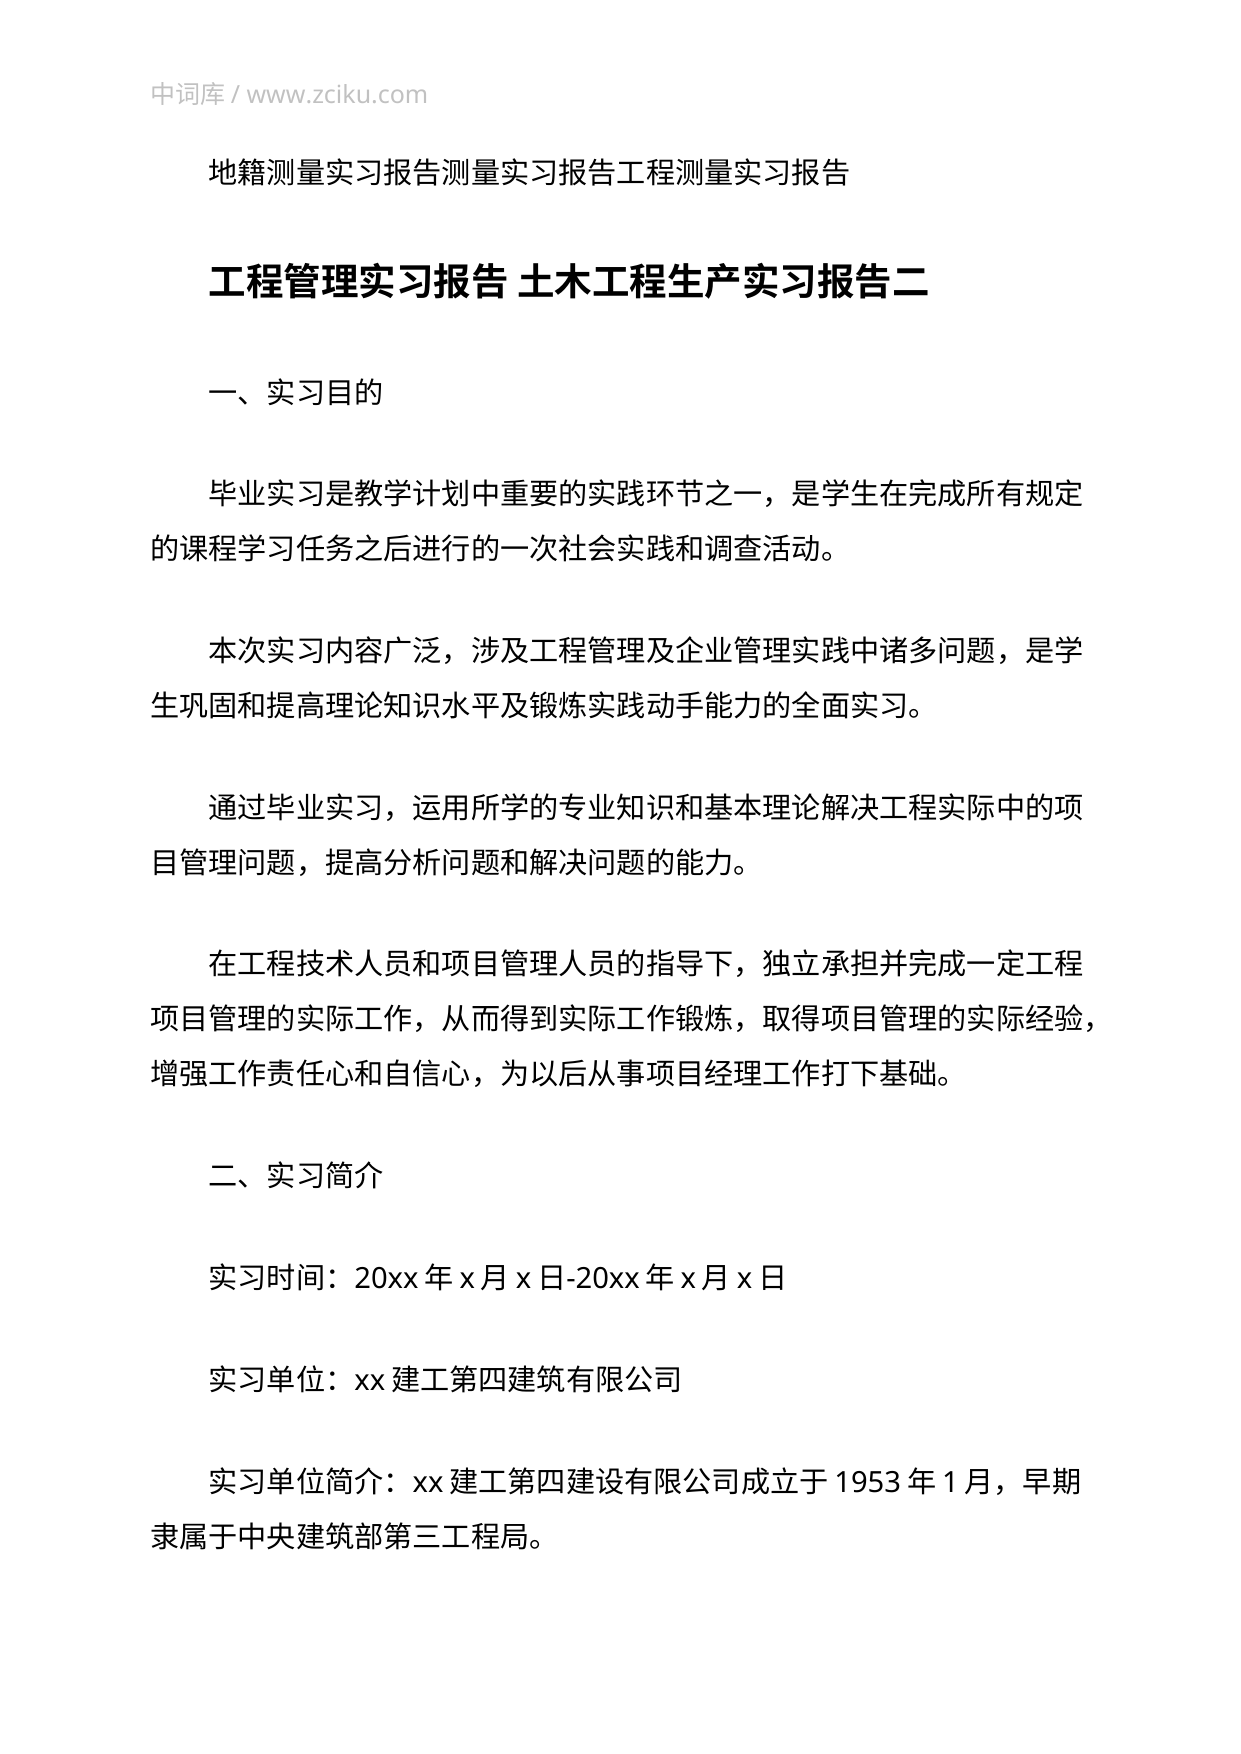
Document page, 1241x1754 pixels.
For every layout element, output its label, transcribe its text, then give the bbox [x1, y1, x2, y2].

text 地籍测量实习报告测量实习报告工程测量实习报告 [150, 150, 1090, 192]
text 通过毕业实习，运用所学的专业知识和基本理论解决工程实际中的项目管理问题，提高分析问题和解决问题的能力。 [150, 784, 1090, 881]
text 在工程技术人员和项目管理人员的指导下，独立承担并完成一定工程项目管理的实际工作，从而得到实际工作锻炼，取得项目管理的实际经验，增强工作责任心和自信心，为以后从事项目经理工作打下基础。 [150, 941, 1090, 1093]
text 毕业实习是教学计划中重要的实践环节之一，是学生在完成所有规定的课程学习任务之后进行的一次社会实践和调查活动。 [150, 471, 1090, 568]
text 实习单位简介：xx建工第四建设有限公司成立于1953年1月，早期隶属于中央建筑部第三工程局。 [150, 1458, 1090, 1556]
text 本次实习内容广泛，涉及工程管理及企业管理实践中诸多问题，是学生巩固和提高理论知识水平及锻炼实践动手能力的全面实习。 [150, 628, 1090, 725]
text 一、实习目的 [150, 369, 1090, 411]
text 实习时间：20xx年x月x日-20xx年x月x日 [150, 1254, 1090, 1297]
text 工程管理实习报告 土木工程生产实习报告二 [150, 252, 1090, 306]
text 实习单位：xx建工第四建筑有限公司 [150, 1356, 1090, 1399]
text 二、实习简介 [150, 1152, 1090, 1195]
